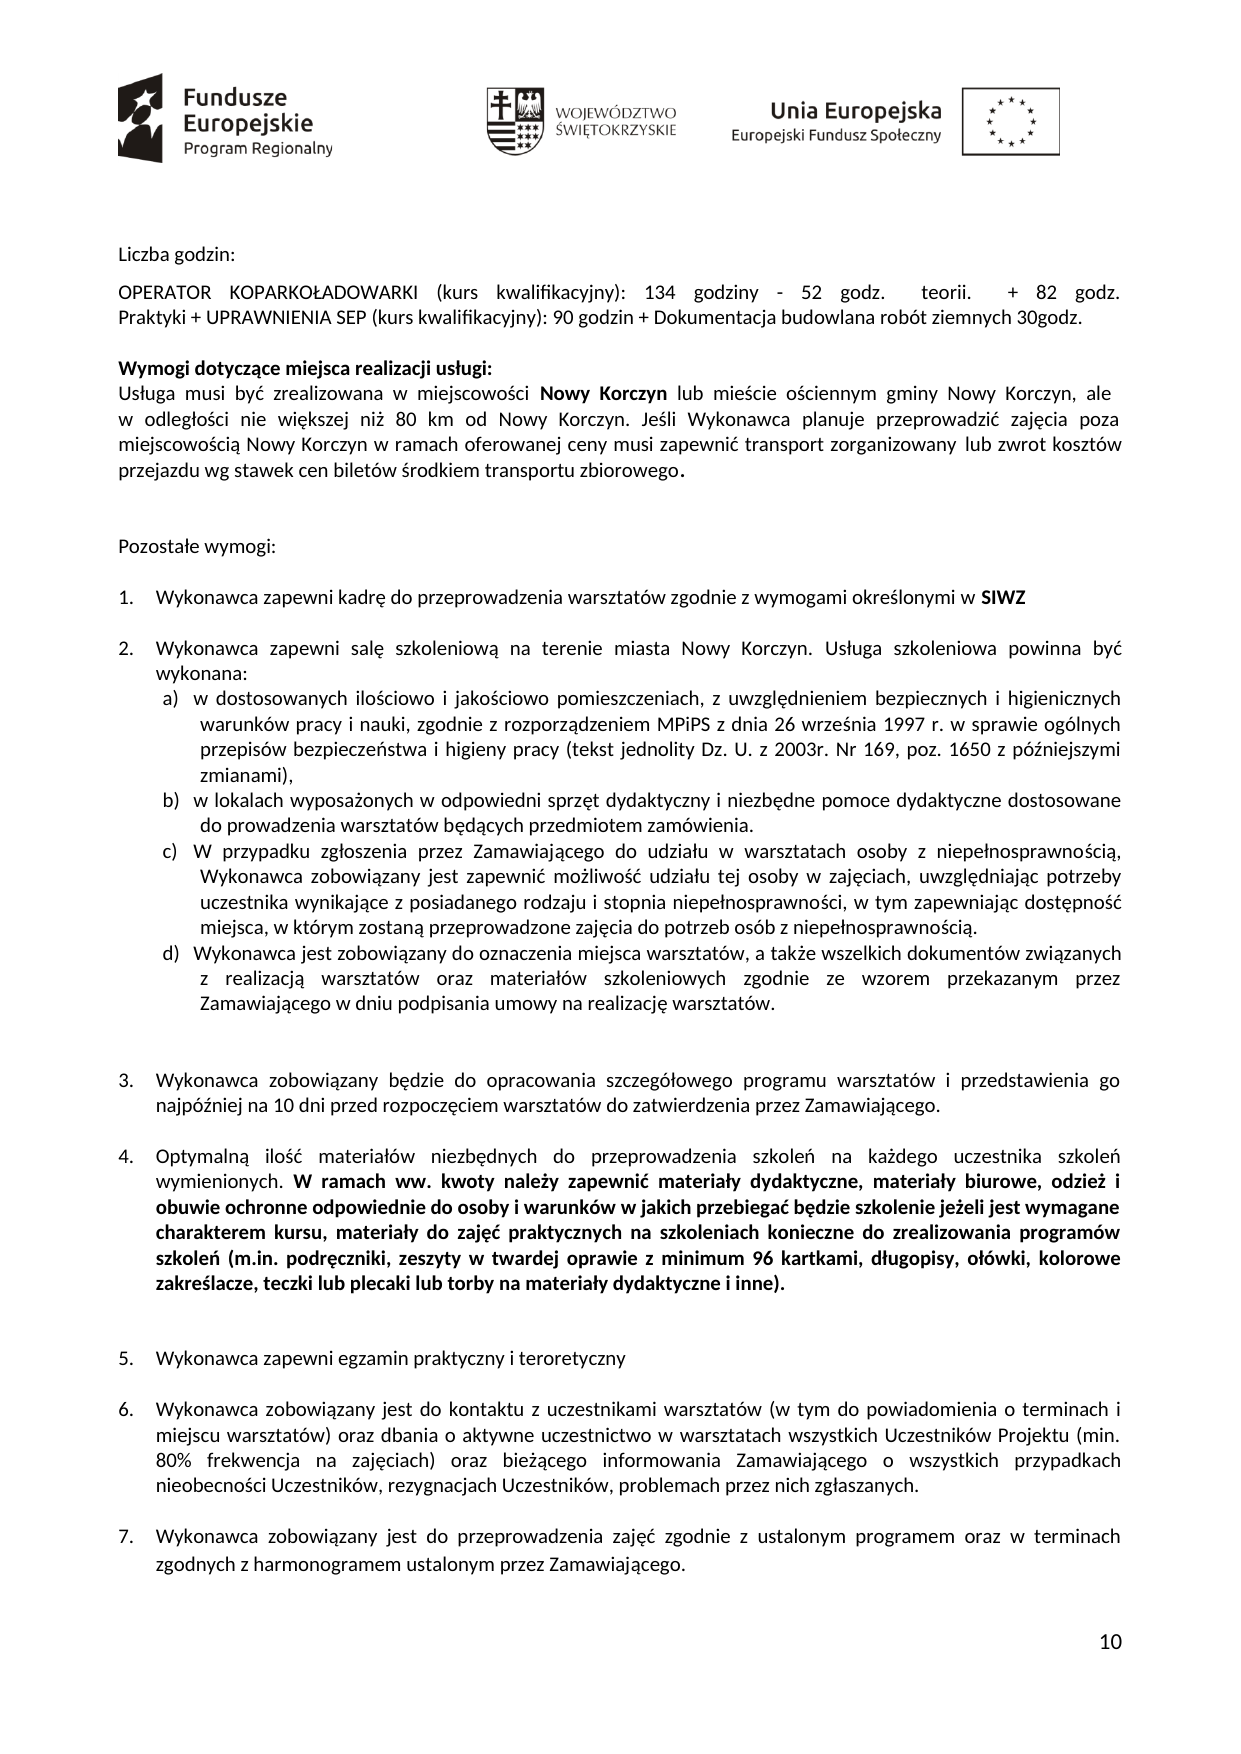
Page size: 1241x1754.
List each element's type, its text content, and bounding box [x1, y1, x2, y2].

list Wykonawca zapewni salę szkoleniową na terenie miasta Nowy Korczyn. Usługa szkoleniowa powinna być wykonana: [118, 635, 1122, 686]
list w lokalach wyposażonych w odpowiedni sprzęt dydaktyczny i niezbędne pomoce dydaktyczne dostosowane do prowadzenia warsztatów będących przedmiotem zamówienia. [162, 787, 1122, 838]
list W przypadku zgłoszenia przez Zamawiającego do udziału w warsztatach osoby z niepełnosprawnością, Wykonawca zobowiązany jest zapewnić możliwość udziału tej osoby w zajęciach, uwzględniając potrzeby uczestnika wynikające z posiadanego rodzaju i stopnia niepełnosprawności, w tym zapewniając dostępność miejsca, w którym zostaną przeprowadzone zajęcia do potrzeb osób z niepełnosprawnością. [162, 838, 1122, 940]
picture [486, 73, 676, 163]
list Wykonawca zobowiązany jest do kontaktu z uczestnikami warsztatów (w tym do powiadomienia o terminach i miejscu warsztatów) oraz dbania o aktywne uczestnictwo w warsztatach wszystkich Uczestników Projektu (min. 80% frekwencja na zajęciach) oraz bieżącego informowania Zamawiającego o wszystkich przypadkach nieobecności Uczestników, rezygnacjach Uczestników, problemach przez nich zgłaszanych. [118, 1396, 1122, 1498]
text OPERATOR KOPARKOŁADOWARKI (kurs kwalifikacyjny): 134 godziny - 52 godz. teorii. + 82 godz. Praktyki + UPRAWNIENIA SEP (kurs kwalifikacyjny): 90 godzin + Dokumentacja budowlana robót ziemnych 30godz. [118, 279, 1122, 330]
text Liczba godzin: [118, 241, 1122, 266]
list Wykonawca zapewni egzamin praktyczny i teroretyczny [118, 1346, 1122, 1371]
list Wykonawca zobowiązany jest do przeprowadzenia zajęć zgodnie z ustalonym programem oraz w terminach zgodnych z harmonogramem ustalonym przez Zamawiającego. [118, 1523, 1122, 1577]
picture [118, 73, 333, 163]
list Wykonawca jest zobowiązany do oznaczenia miejsca warsztatów, a także wszelkich dokumentów związanych z realizacją warsztatów oraz materiałów szkoleniowych zgodnie ze wzorem przekazanym przez Zamawiającego w dniu podpisania umowy na realizację warsztatów. [162, 940, 1122, 1016]
list Optymalną ilość materiałów niezbędnych do przeprowadzenia szkoleń na każdego uczestnika szkoleń wymienionych. W ramach ww. kwoty należy zapewnić materiały dydaktyczne, materiały biurowe, odzież i obuwie ochronne odpowiednie do osoby i warunków w jakich przebiegać będzie szkolenie jeżeli jest wymagane charakterem kursu, materiały do zajęć praktycznych na szkoleniach konieczne do zrealizowania programów szkoleń (m.in. podręczniki, zeszyty w twardej oprawie z minimum 96 kartkami, długopisy, ołówki, kolorowe zakreślacze, teczki lub plecaki lub torby na materiały dydaktyczne i inne). [118, 1143, 1122, 1296]
text Pozostałe wymogi: [118, 533, 1122, 558]
text Usługa musi być zrealizowana w miejscowości Nowy Korczyn lub mieście ościennym gminy Nowy Korczyn, ale w odległości nie większej niż 80 km od Nowy Korczyn. Jeśli Wykonawca planuje przeprowadzić zajęcia poza miejscowością Nowy Korczyn w ramach oferowanej ceny musi zapewnić transport zorganizowany lub zwrot kosztów przejazdu wg stawek cen biletów środkiem transportu zbiorowego. [118, 381, 1122, 482]
list Wykonawca zapewni kadrę do przeprowadzenia warsztatów zgodnie z wymogami określonymi w SIWZ [118, 584, 1122, 609]
picture [728, 73, 1060, 163]
list Wykonawca zobowiązany będzie do opracowania szczegółowego programu warsztatów i przedstawienia go najpóźniej na 10 dni przed rozpoczęciem warsztatów do zatwierdzenia przez Zamawiającego. [118, 1067, 1122, 1118]
list w dostosowanych ilościowo i jakościowo pomieszczeniach, z uwzględnieniem bezpiecznych i higienicznych warunków pracy i nauki, zgodnie z rozporządzeniem MPiPS z dnia 26 września 1997 r. w sprawie ogólnych przepisów bezpieczeństwa i higieny pracy (tekst jednolity Dz. U. z 2003r. Nr 169, poz. 1650 z późniejszymi zmianami), [162, 686, 1122, 787]
text Wymogi dotyczące miejsca realizacji usługi: [118, 355, 1122, 381]
